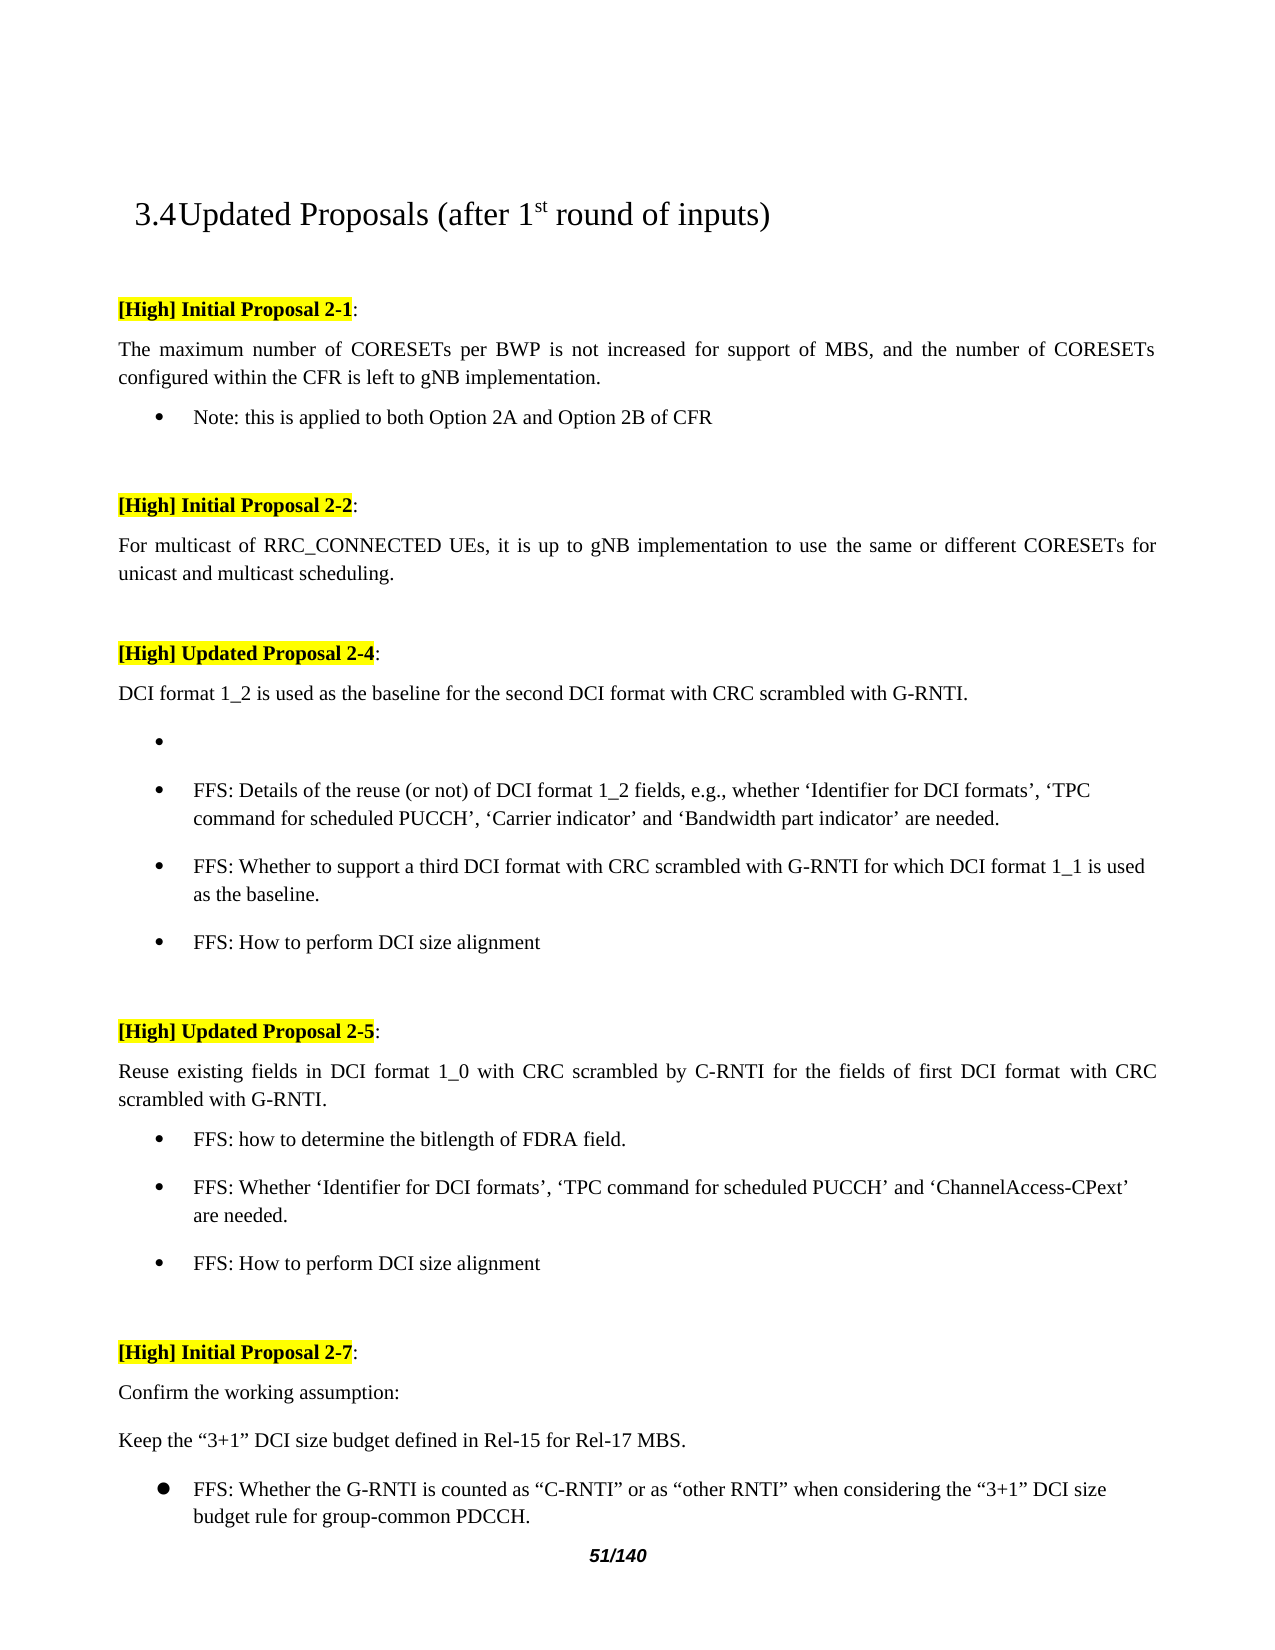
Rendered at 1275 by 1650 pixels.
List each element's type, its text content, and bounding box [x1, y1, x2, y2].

text [High] Initial Proposal 2-1: [352, 297, 1157, 321]
list FFS: Whether to support a third DCI format with CRC scrambled with G-RNTI for which DCI format 1_1 is used as the baseline. [156, 854, 1157, 906]
text [High] Updated Proposal 2-4: [374, 641, 1157, 665]
text [High] Updated Proposal 2-5: [374, 1019, 1157, 1043]
text The maximum number of CORESETs per BWP is not increased for support of MBS, and the number of CORESETs configured within the CFR is left to gNB implementation. [118, 337, 1157, 389]
list FFS: Whether ‘Identifier for DCI formats’, ‘TPC command for scheduled PUCCH’ and ‘ChannelAccess-CPext’ are needed. [156, 1175, 1157, 1227]
list FFS: how to determine the bitlength of FDRA field. [156, 1127, 1157, 1151]
list FFS: Details of the reuse (or not) of DCI format 1_2 fields, e.g., whether ‘Identifier for DCI formats’, ‘TPC command for scheduled PUCCH’, ‘Carrier indicator’ and ‘Bandwidth part indicator’ are needed. [156, 778, 1157, 830]
text [High] Initial Proposal 2-2: [352, 493, 1157, 517]
list Note: this is applied to both Option 2A and Option 2B of CFR [156, 405, 1157, 429]
list FFS: How to perform DCI size alignment [156, 1251, 1157, 1275]
text Reuse existing fields in DCI format 1_0 with CRC scrambled by C-RNTI for the fields of first DCI format with CRC scrambled with G-RNTI. [118, 1059, 1157, 1111]
text [High] Initial Proposal 2-7: [352, 1340, 1157, 1364]
list FFS: How to perform DCI size alignment [156, 930, 1157, 954]
list FFS: Whether the G-RNTI is counted as “C-RNTI” or as “other RNTI” when considering the “3+1” DCI size budget rule for group-common PDCCH. [156, 1477, 1157, 1528]
text DCI format 1_2 is used as the baseline for the second DCI format with CRC scrambled with G-RNTI. [118, 681, 1157, 705]
subtitle Updated Proposals (after 1st round of inputs) [134, 194, 1157, 232]
text Confirm the working assumption: [118, 1380, 1157, 1404]
text For multicast of RRC_CONNECTED UEs, it is up to gNB implementation to use the same or different CORESETs for unicast and multicast scheduling. [118, 533, 1157, 585]
text Keep the “3+1” DCI size budget defined in Rel-15 for Rel-17 MBS. [118, 1428, 1157, 1452]
